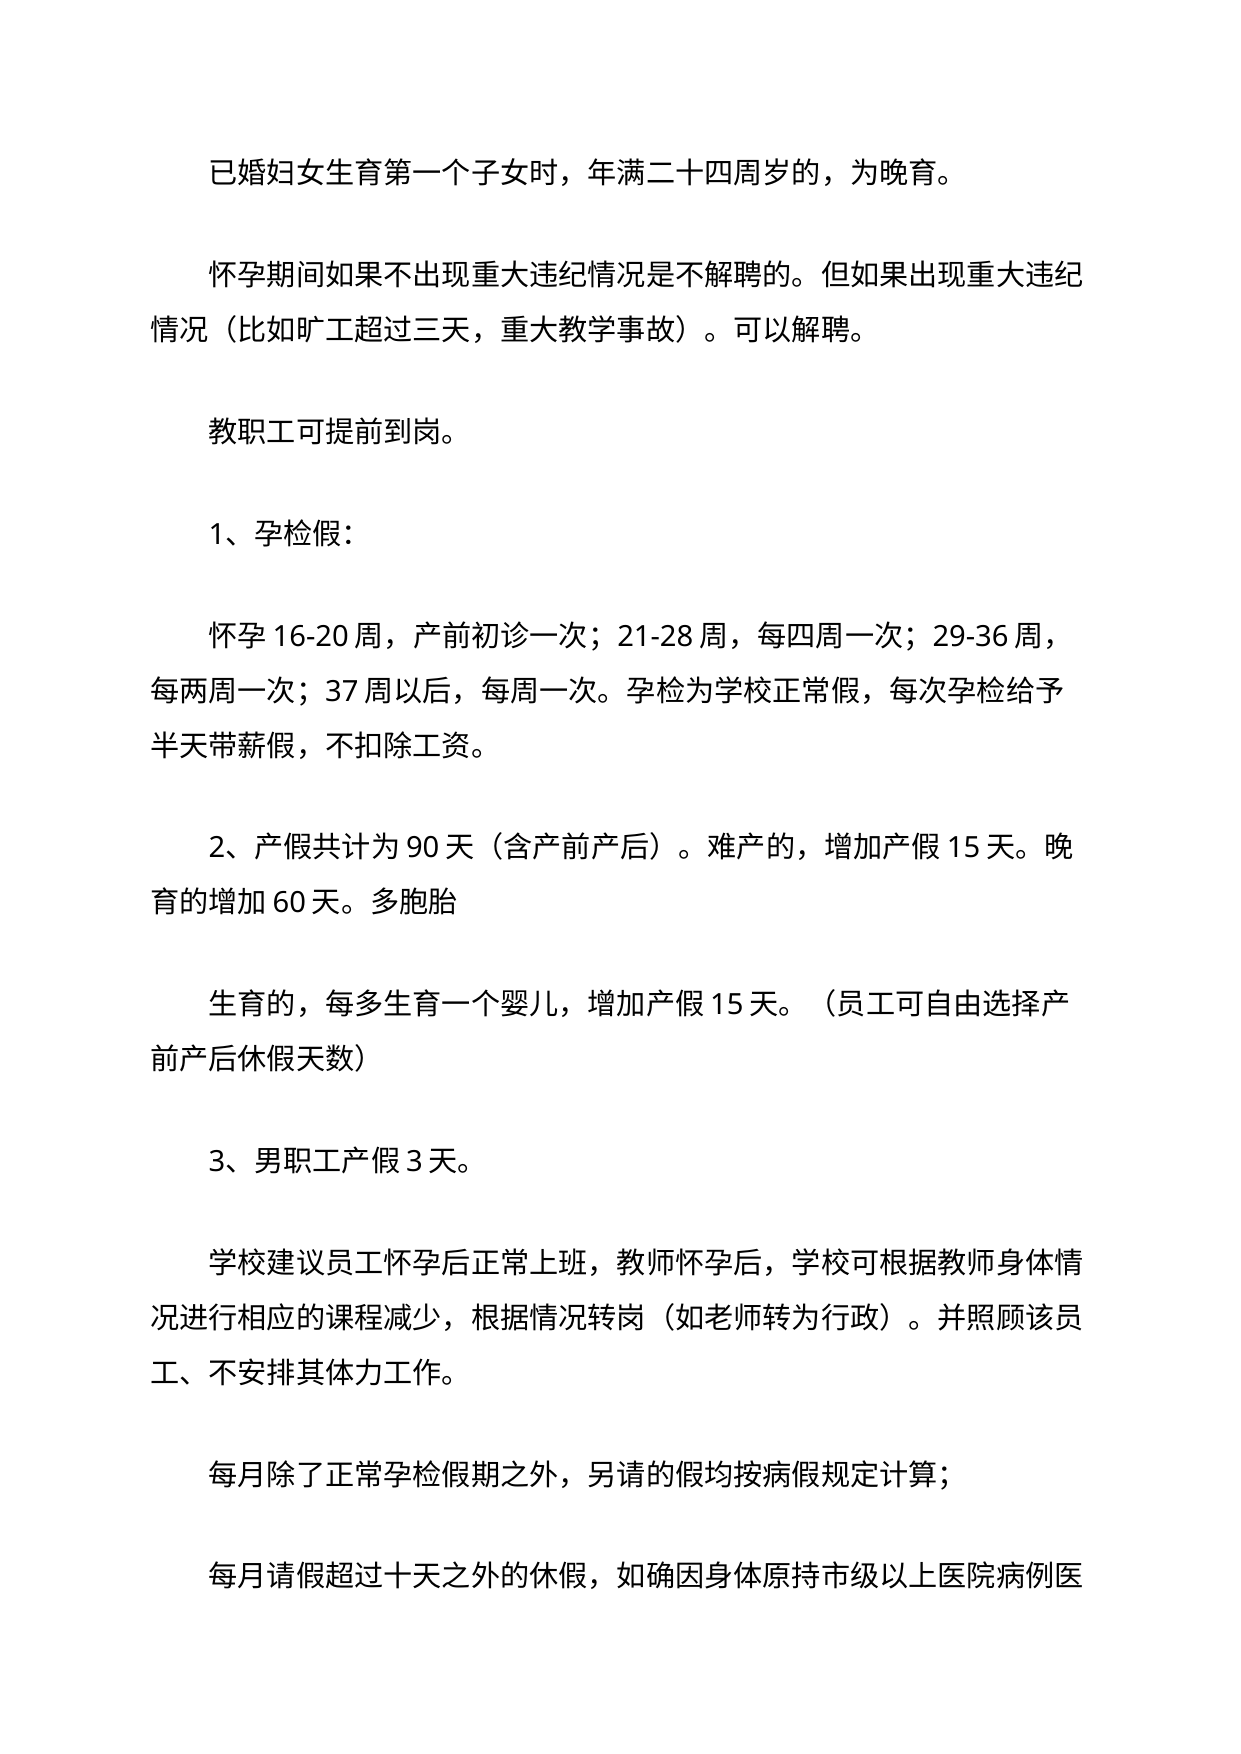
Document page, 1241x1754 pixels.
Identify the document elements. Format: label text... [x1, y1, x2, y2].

text 学校建议员工怀孕后正常上班，教师怀孕后，学校可根据教师身体情况进行相应的课程减少，根据情况转岗（如老师转为行政）。并照顾该员工、不安排其体力工作。 [150, 1240, 1090, 1392]
text 1、孕检假： [150, 510, 1090, 553]
text 已婚妇女生育第一个子女时，年满二十四周岁的，为晚育。 [150, 150, 1090, 192]
text 教职工可提前到岗。 [150, 408, 1090, 451]
text 怀孕16-20周，产前初诊一次；21-28周，每四周一次；29-36周，每两周一次；37周以后，每周一次。孕检为学校正常假，每次孕检给予半天带薪假，不扣除工资。 [150, 612, 1090, 764]
text 2、产假共计为90天（含产前产后）。难产的，增加产假15天。晚育的增加60天。多胞胎 [150, 824, 1090, 921]
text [150, 1553, 1090, 1595]
text 3、男职工产假3天。 [150, 1138, 1090, 1180]
text 怀孕期间如果不出现重大违纪情况是不解聘的。但如果出现重大违纪情况（比如旷工超过三天，重大教学事故）。可以解聘。 [150, 252, 1090, 349]
text 每月除了正常孕检假期之外，另请的假均按病假规定计算； [150, 1451, 1090, 1493]
text 生育的，每多生育一个婴儿，增加产假15天。（员工可自由选择产前产后休假天数） [150, 981, 1090, 1078]
